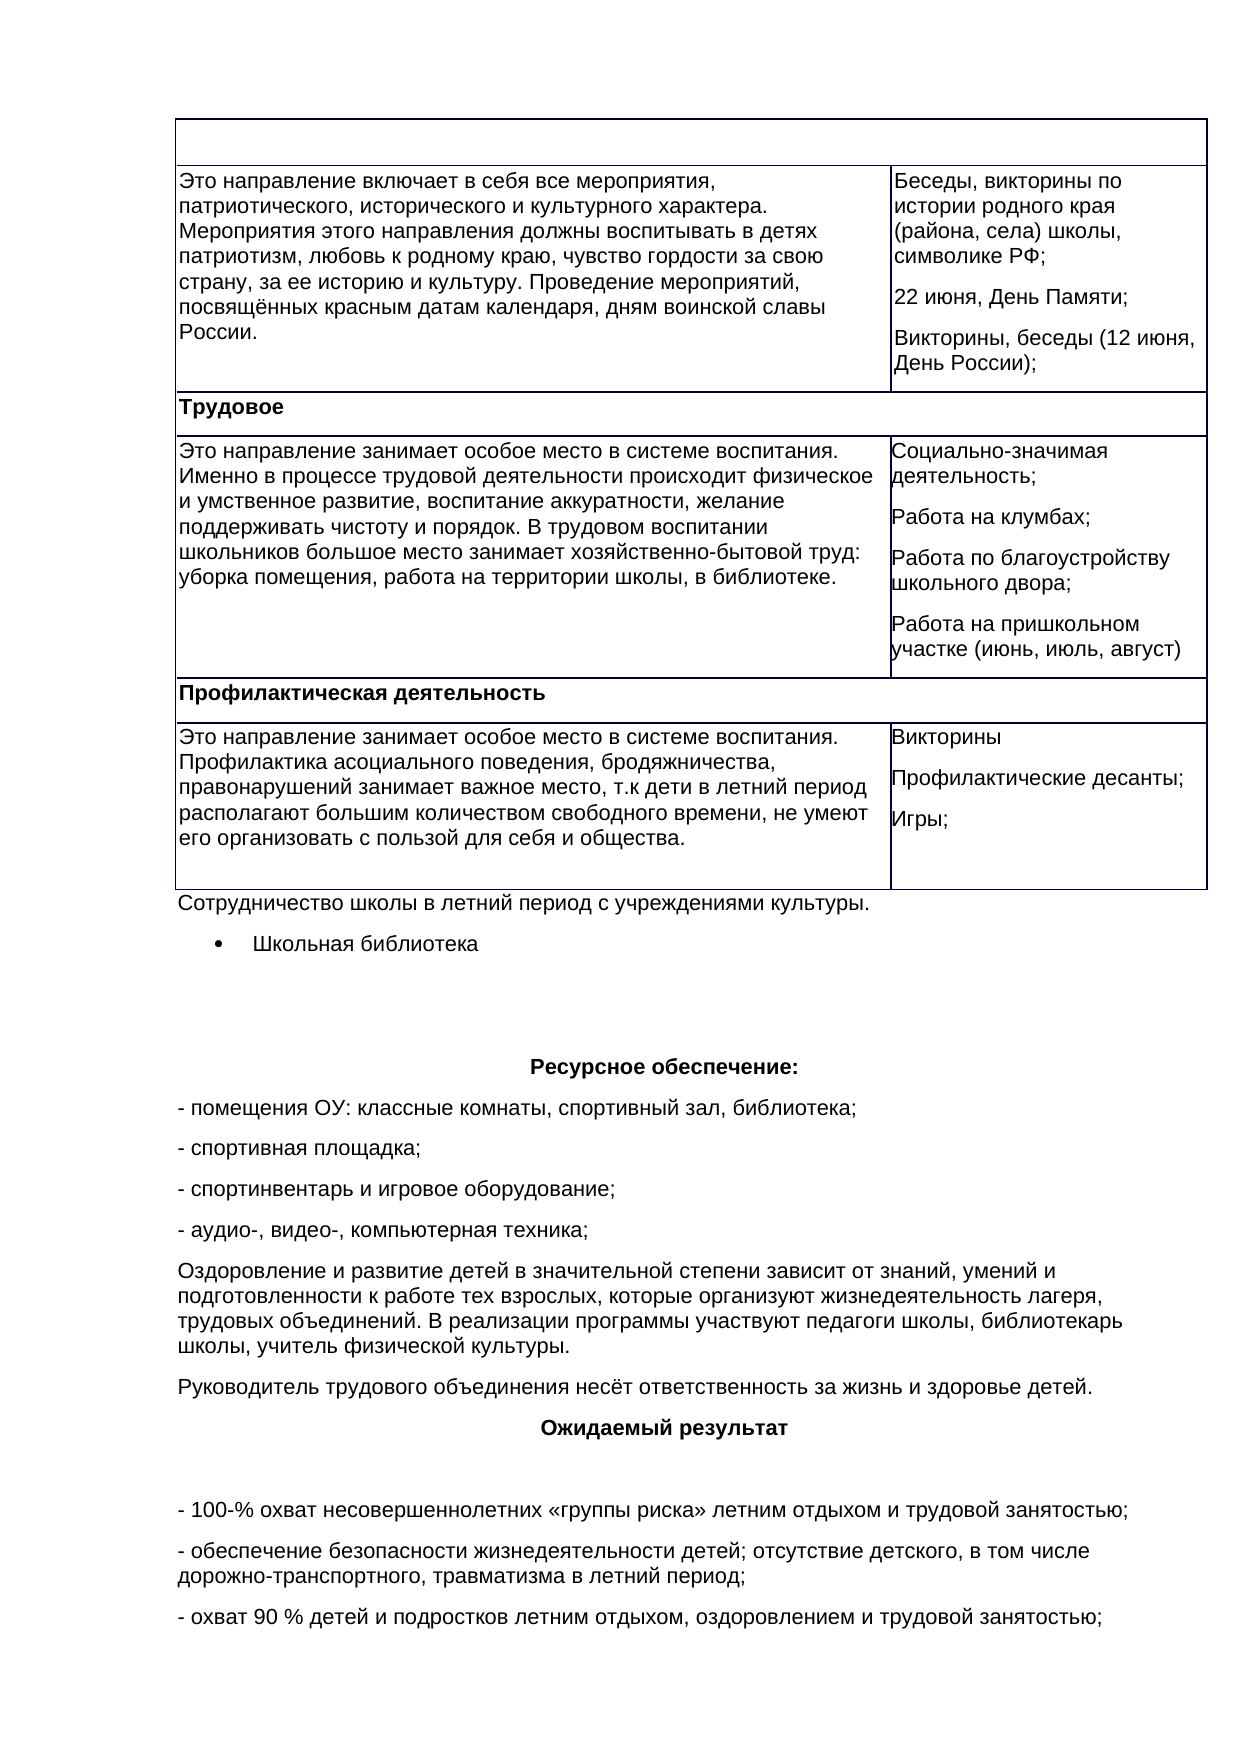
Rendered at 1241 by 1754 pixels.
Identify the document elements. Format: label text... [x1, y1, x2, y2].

list Школьная библиотека [215, 931, 1152, 956]
text Руководитель трудового объединения несёт ответственность за жизнь и здоровье детей. [177, 1374, 1152, 1399]
table_cell Трудовое [176, 392, 1206, 435]
table_cell Профилактическая деятельность [176, 678, 1206, 722]
text - охват 90 % детей и подростков летним отдыхом, оздоровлением и трудовой занятостью; [177, 1603, 1152, 1629]
text - аудио-, видео-, компьютерная техника; [177, 1217, 1152, 1242]
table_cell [176, 120, 1206, 165]
text Ожидаемый результат [177, 1415, 1152, 1440]
text Ресурсное обеспечение: [177, 1053, 1152, 1079]
table_cell Это направление занимает особое место в системе воспитания. Именно в процессе трудовой деятельности происходит физическое и умственное развитие, воспитание аккуратности, желание поддерживать чистоту и порядок. В трудовом воспитании школьников большое место занимает хозяйственно-бытовой труд: уборка помещения, работа на территории школы, в библиотеке. [176, 436, 890, 677]
text - 100-% охват несовершеннолетних «группы риска» летним отдыхом и трудовой занятостью; [177, 1497, 1152, 1522]
table_cell Викторины Профилактические десанты; Игры; [892, 724, 1206, 889]
text Сотрудничество школы в летний период с учреждениями культуры. [177, 890, 1152, 915]
text - помещения ОУ: классные комнаты, спортивный зал, библиотека; [177, 1094, 1152, 1119]
text - спортивная площадка; [177, 1135, 1152, 1160]
text - спортинвентарь и игровое оборудование; [177, 1176, 1152, 1201]
table_cell Это направление включает в себя все мероприятия, патриотического, исторического и культурного характера. Мероприятия этого направления должны воспитывать в детях патриотизм, любовь к родному краю, чувство гордости за свою страну, за ее историю и культуру. Проведение мероприятий, посвящённых красным датам календаря, дням воинской славы России. [176, 166, 890, 391]
table_cell Социально-значимая деятельность; Работа на клумбах; Работа по благоустройству школьного двора; Работа на пришкольном участке (июнь, июль, август) [892, 437, 1206, 677]
text Оздоровление и развитие детей в значительной степени зависит от знаний, умений и подготовленности к работе тех взрослых, которые организуют жизнедеятельность лагеря, трудовых объединений. В реализации программы участвуют педагоги школы, библиотекарь школы, учитель физической культуры. [177, 1258, 1152, 1358]
table_cell Беседы, викторины по истории родного края (района, села) школы, символике РФ; 22 июня, День Памяти; Викторины, беседы (12 июня, День России); [892, 166, 1206, 391]
text - обеспечение безопасности жизнедеятельности детей; отсутствие детского, в том числе дорожно-транспортного, травматизма в летний период; [177, 1537, 1152, 1588]
table_cell Это направление занимает особое место в системе воспитания. Профилактика асоциального поведения, бродяжничества, правонарушений занимает важное место, т.к дети в летний период располагают большим количеством свободного времени, не умеют его организовать с пользой для себя и общества. [176, 723, 890, 889]
